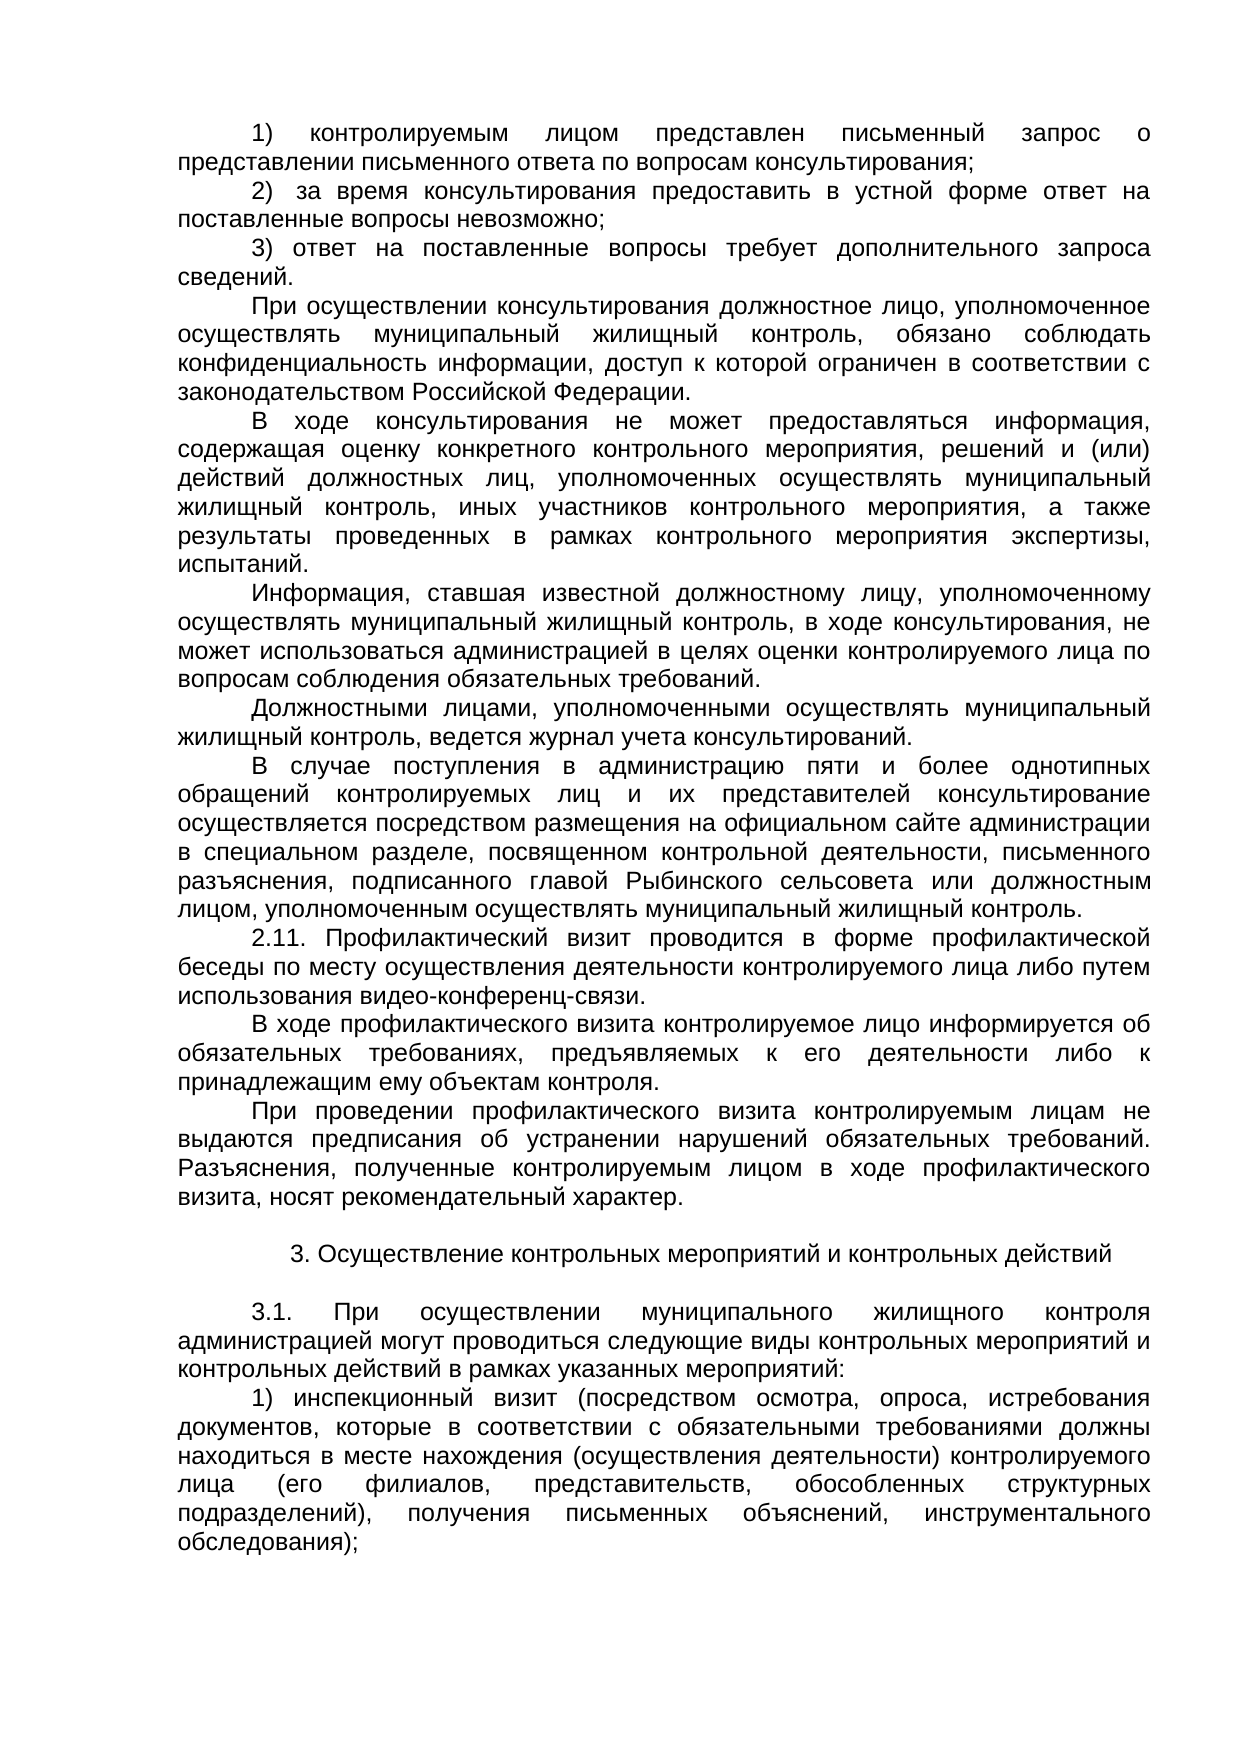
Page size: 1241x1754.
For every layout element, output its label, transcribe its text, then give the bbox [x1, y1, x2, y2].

text В ходе консультирования не может предоставляться информация, содержащая оценку конкретного контрольного мероприятия, решений и (или) действий должностных лиц, уполномоченных осуществлять муниципальный жилищный контроль, иных участников контрольного мероприятия, а также результаты проведенных в рамках контрольного мероприятия экспертизы, испытаний. [177, 406, 1152, 578]
text 3. Осуществление контрольных мероприятий и контрольных действий [177, 1239, 1152, 1268]
text 2) за время консультирования предоставить в устной форме ответ на поставленные вопросы невозможно; [177, 176, 1152, 233]
text В ходе профилактического визита контролируемое лицо информируется об обязательных требованиях, предъявляемых к его деятельности либо к принадлежащим ему объектам контроля. [177, 1009, 1152, 1096]
text 3.1. При осуществлении муниципального жилищного контроля администрацией могут проводиться следующие виды контрольных мероприятий и контрольных действий в рамках указанных мероприятий: [177, 1297, 1152, 1383]
text 2.11. Профилактический визит проводится в форме профилактической беседы по месту осуществления деятельности контролируемого лица либо путем использования видео-конференц-связи. [177, 923, 1152, 1009]
text Должностными лицами, уполномоченными осуществлять муниципальный жилищный контроль, ведется журнал учета консультирований. [177, 693, 1152, 751]
text При проведении профилактического визита контролируемым лицам не выдаются предписания об устранении нарушений обязательных требований. Разъяснения, полученные контролируемым лицом в ходе профилактического визита, носят рекомендательный характер. [177, 1096, 1152, 1211]
text 1) контролируемым лицом представлен письменный запрос о представлении письменного ответа по вопросам консультирования; [177, 118, 1152, 176]
text При осуществлении консультирования должностное лицо, уполномоченное осуществлять муниципальный жилищный контроль, обязано соблюдать конфиденциальность информации, доступ к которой ограничен в соответствии с законодательством Российской Федерации. [177, 291, 1152, 406]
text В случае поступления в администрацию пяти и более однотипных обращений контролируемых лиц и их представителей консультирование осуществляется посредством размещения на официальном сайте администрации в специальном разделе, посвященном контрольной деятельности, письменного разъяснения, подписанного главой Рыбинского сельсовета или должностным лицом, уполномоченным осуществлять муниципальный жилищный контроль. [177, 751, 1152, 923]
text Информация, ставшая известной должностному лицу, уполномоченному осуществлять муниципальный жилищный контроль, в ходе консультирования, не может использоваться администрацией в целях оценки контролируемого лица по вопросам соблюдения обязательных требований. [177, 578, 1152, 693]
text 1) инспекционный визит (посредством осмотра, опроса, истребования документов, которые в соответствии с обязательными требованиями должны находиться в месте нахождения (осуществления деятельности) контролируемого лица (его филиалов, представительств, обособленных структурных подразделений), получения письменных объяснений, инструментального обследования); [177, 1383, 1152, 1556]
text 3) ответ на поставленные вопросы требует дополнительного запроса сведений. [177, 233, 1152, 291]
